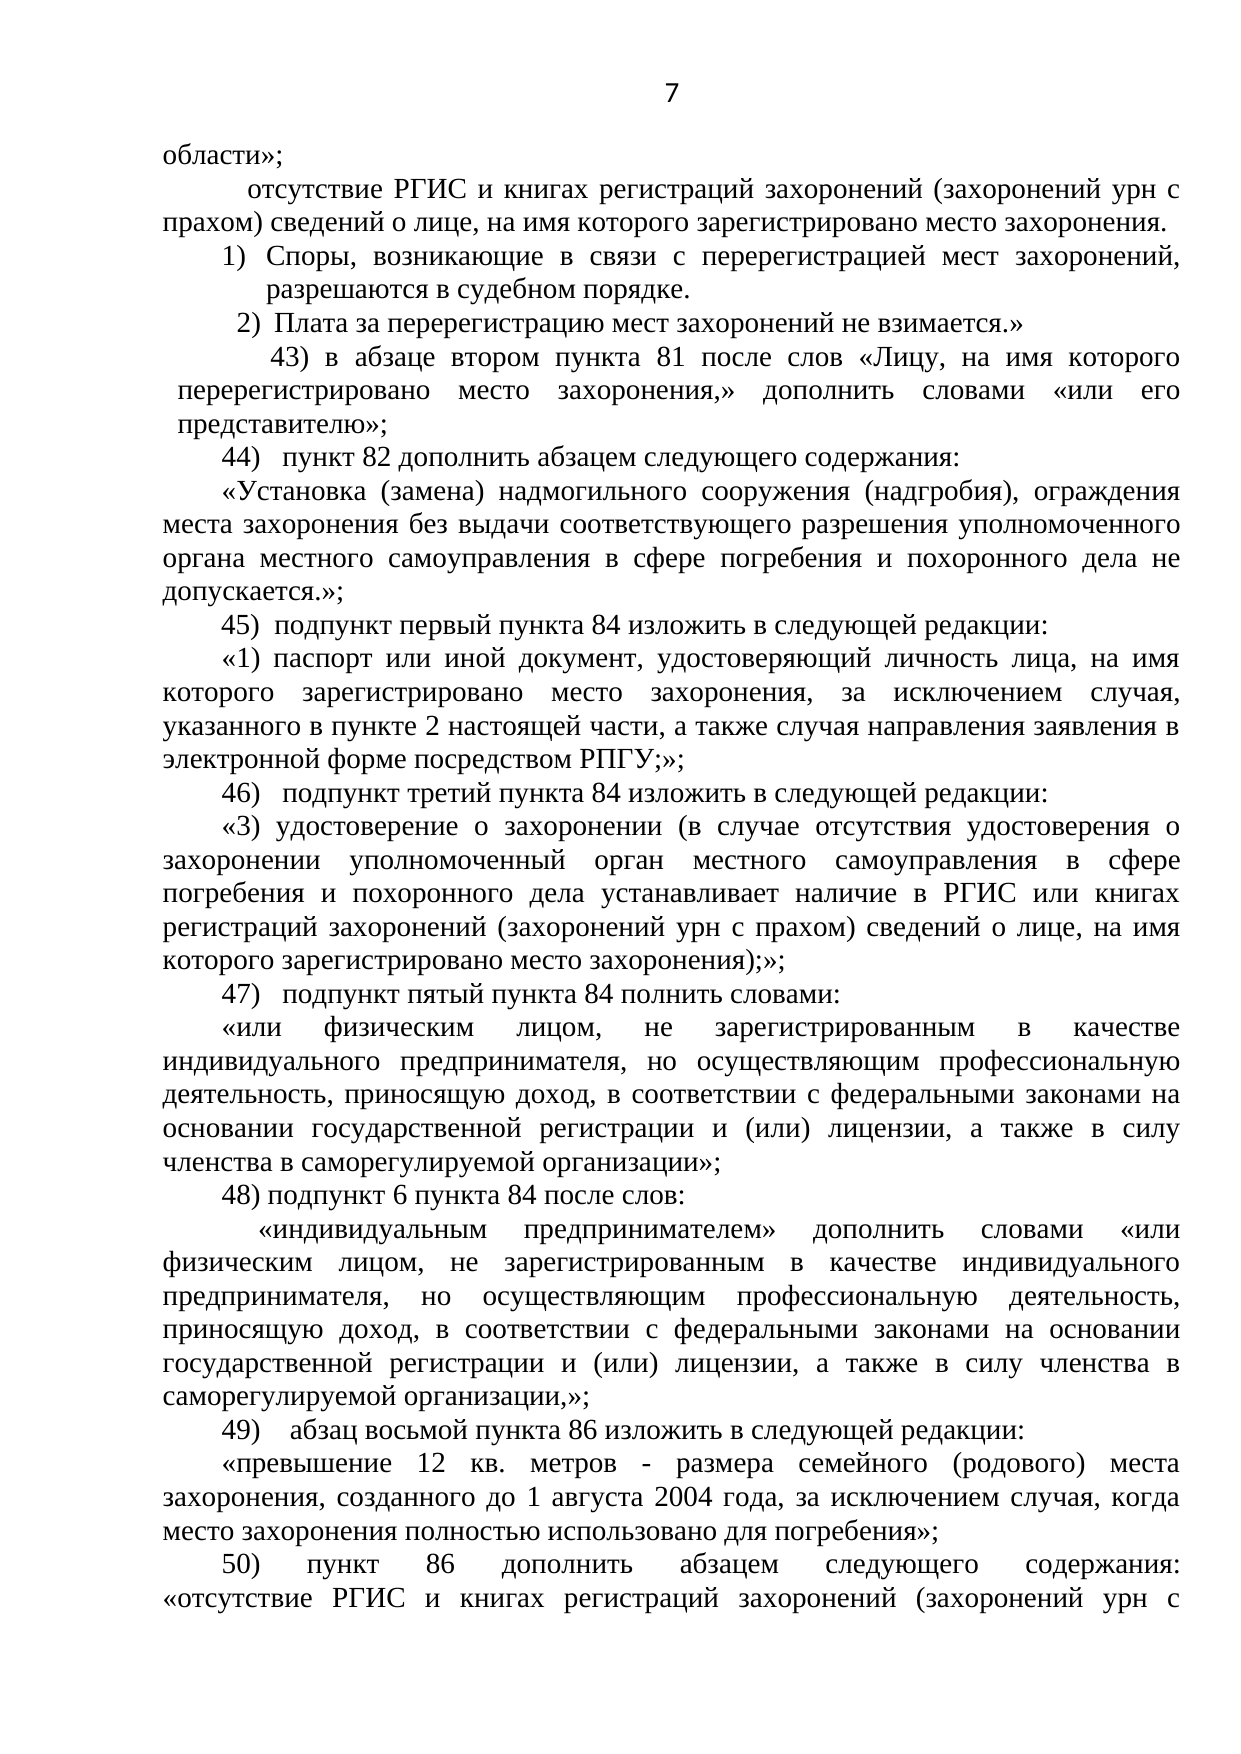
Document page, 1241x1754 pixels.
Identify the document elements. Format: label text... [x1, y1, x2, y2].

list Споры, возникающие в связи с перерегистрацией мест захоронений, разрешаются в судебном порядке. [221, 238, 1181, 305]
text 47) подпункт пятый пункта 84 полнить словами: [162, 976, 1181, 1009]
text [162, 1546, 1181, 1613]
text «превышение 12 кв. метров - размера семейного (родового) места захоронения, созданного до 1 августа 2004 года, за исключением случая, когда место захоронения полностью использовано для погребения»; [162, 1446, 1181, 1546]
list Плата за перерегистрацию мест захоронений не взимается.» [236, 305, 1181, 339]
text «индивидуальным предпринимателем» дополнить словами «или физическим лицом, не зарегистрированным в качестве индивидуального предпринимателя, но осуществляющим профессиональную деятельность, приносящую доход, в соответствии с федеральными законами на основании государственной регистрации и (или) лицензии, а также в силу членства в саморегулируемой организации,»; [162, 1211, 1181, 1412]
text «3) удостоверение о захоронении (в случае отсутствия удостоверения о захоронении уполномоченный орган местного самоуправления в сфере погребения и похоронного дела устанавливает наличие в РГИС или книгах регистраций захоронений (захоронений урн с прахом) сведений о лице, на имя которого зарегистрировано место захоронения);»; [162, 808, 1181, 976]
text «Установка (замена) надмогильного сооружения (надгробия), ограждения места захоронения без выдачи соответствующего разрешения уполномоченного органа местного самоуправления в сфере погребения и похоронного дела не допускается.»; [162, 473, 1181, 607]
text 45) подпункт первый пункта 84 изложить в следующей редакции: [162, 607, 1181, 641]
text «1) паспорт или иной документ, удостоверяющий личность лица, на имя которого зарегистрировано место захоронения, за исключением случая, указанного в пункте 2 настоящей части, а также случая направления заявления в электронной форме посредством РПГУ;»; [162, 641, 1181, 775]
text 49) абзац восьмой пункта 86 изложить в следующей редакции: [162, 1412, 1181, 1446]
text 46) подпункт третий пункта 84 изложить в следующей редакции: [162, 775, 1181, 808]
text отсутствие РГИС и книгах регистраций захоронений (захоронений урн с прахом) сведений о лице, на имя которого зарегистрировано место захоронения. [162, 171, 1181, 238]
text 48) подпункт 6 пункта 84 после слов: [162, 1177, 1181, 1211]
text 43) в абзаце втором пункта 81 после слов «Лицу, на имя которого перерегистрировано место захоронения,» дополнить словами «или его представителю»; [177, 339, 1181, 439]
text 44) пункт 82 дополнить абзацем следующего содержания: [162, 439, 1181, 473]
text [162, 137, 1181, 171]
text «или физическим лицом, не зарегистрированным в качестве индивидуального предпринимателя, но осуществляющим профессиональную деятельность, приносящую доход, в соответствии с федеральными законами на основании государственной регистрации и (или) лицензии, а также в силу членства в саморегулируемой организации»; [162, 1009, 1181, 1177]
